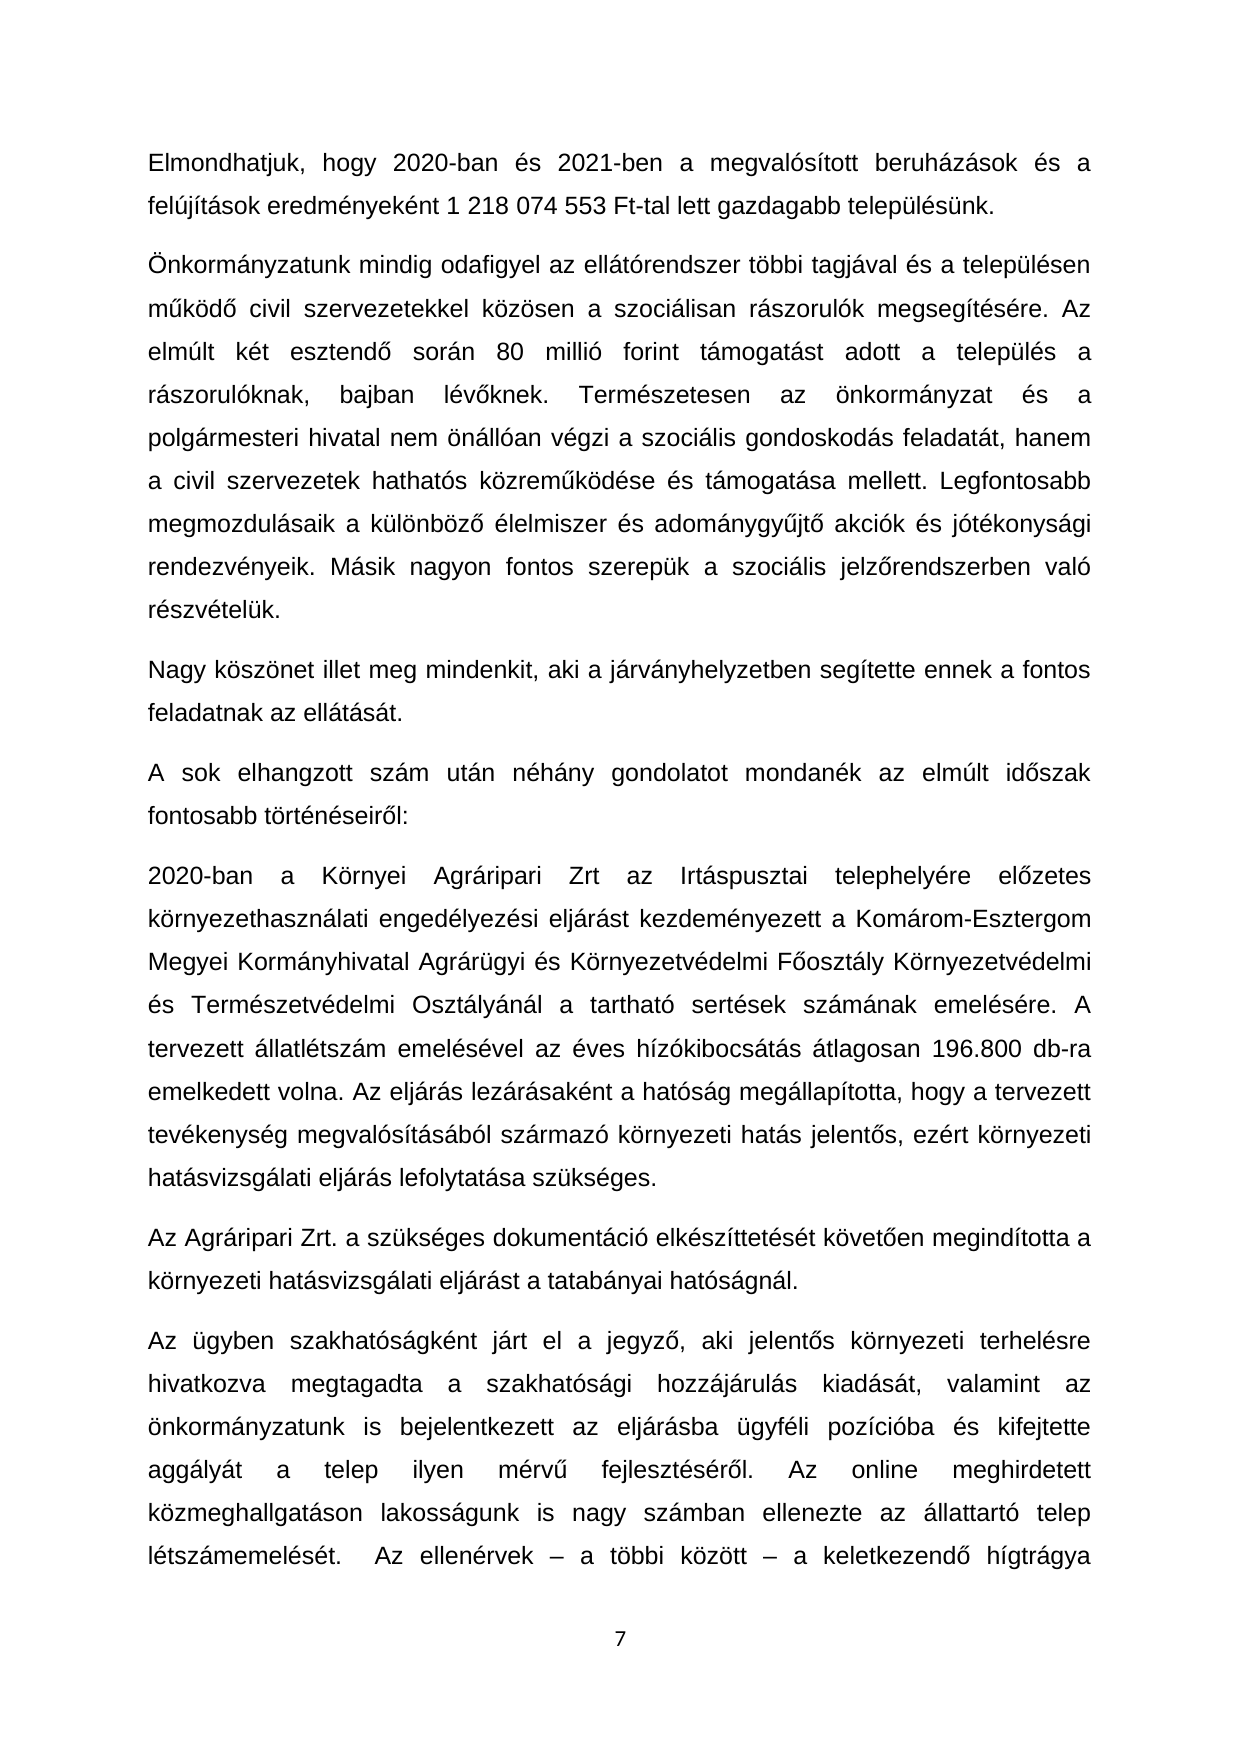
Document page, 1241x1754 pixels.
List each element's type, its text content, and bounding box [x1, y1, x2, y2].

text 2020-ban a Környei Agráripari Zrt az Irtáspusztai telephelyére előzetes környezethasználati engedélyezési eljárást kezdeményezett a Komárom-Esztergom Megyei Kormányhivatal Agrárügyi és Környezetvédelmi Főosztály Környezetvédelmi és Természetvédelmi Osztályánál a tartható sertések számának emelésére. A tervezett állatlétszám emelésével az éves hízókibocsátás átlagosan 196.800 db-ra emelkedett volna. Az eljárás lezárásaként a hatóság megállapította, hogy a tervezett tevékenység megvalósításából származó környezeti hatás jelentős, ezért környezeti hatásvizsgálati eljárás lefolytatása szükséges. [148, 861, 1093, 1192]
text Nagy köszönet illet meg mindenkit, aki a járványhelyzetben segítette ennek a fontos feladatnak az ellátását. [148, 655, 1093, 727]
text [148, 1326, 1093, 1570]
text A sok elhangzott szám után néhány gondolatot mondanék az elmúlt időszak fontosabb történéseiről: [148, 758, 1093, 830]
text Az Agráripari Zrt. a szükséges dokumentáció elkészíttetését követően megindította a környezeti hatásvizsgálati eljárást a tatabányai hatóságnál. [148, 1223, 1093, 1295]
text Önkormányzatunk mindig odafigyel az ellátórendszer többi tagjával és a településen működő civil szervezetekkel közösen a szociálisan rászorulók megsegítésére. Az elmúlt két esztendő során 80 millió forint támogatást adott a település a rászorulóknak, bajban lévőknek. Természetesen az önkormányzat és a polgármesteri hivatal nem önállóan végzi a szociális gondoskodás feladatát, hanem a civil szervezetek hathatós közreműködése és támogatása mellett. Legfontosabb megmozdulásaik a különböző élelmiszer és adománygyűjtő akciók és jótékonysági rendezvényeik. Másik nagyon fontos szerepük a szociális jelzőrendszerben való részvételük. [148, 251, 1093, 624]
text Elmondhatjuk, hogy 2020-ban és 2021-ben a megvalósított beruházások és a felújítások eredményeként 1 218 074 553 Ft-tal lett gazdagabb településünk. [148, 148, 1093, 219]
